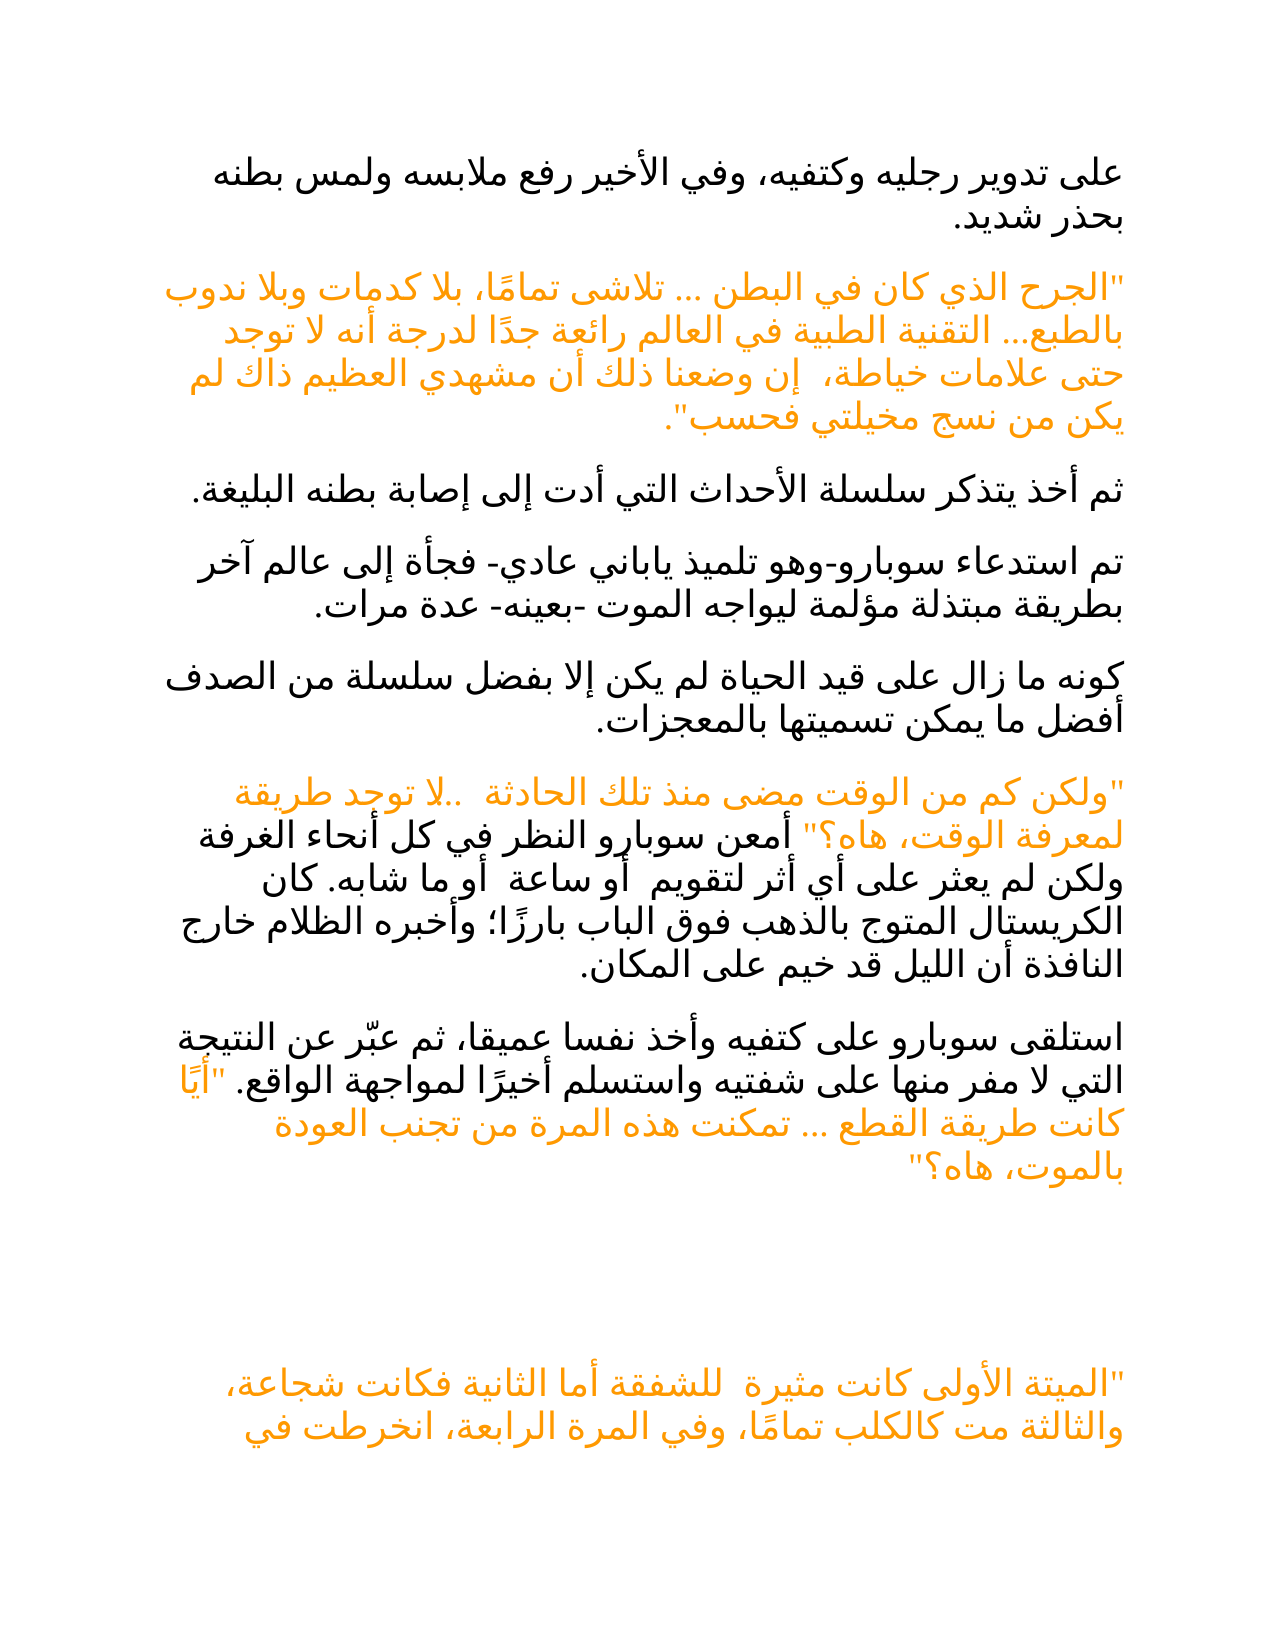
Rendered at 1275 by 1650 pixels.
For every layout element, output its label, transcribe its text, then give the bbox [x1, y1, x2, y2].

text استلقى سوبارو على كتفيه وأخذ نفسا عميقا، ثم عبّر عن النتيجة التي لا مفر منها على شفتيه واستسلم أخيرًا لمواجهة الواقع. "أيًا كانت طريقة القطع ... تمكنت هذه المرة من تجنب العودة بالموت، هاه؟" [150, 1015, 1125, 1187]
text كونه ما زال على قيد الحياة لم يكن إلا بفضل سلسلة من الصدف أفضل ما يمكن تسميتها بالمعجزات. [150, 655, 1125, 741]
text "ولكن كم من الوقت مضى منذ تلك الحادثة... لا توجد طريقة لمعرفة الوقت، هاه؟" أمعن سوبارو النظر في كل أنحاء الغرفة ولكن لم يعثر على أي أثر لتقويم أو ساعة أو ما شابه. كان الكريستال المتوج بالذهب فوق الباب بارزًا؛ وأخبره الظلام خارج النافذة أن الليل قد خيم على المكان. [150, 770, 1125, 986]
text "الجرح الذي كان في البطن ... تلاشى تمامًا، بلا كدمات وبلا ندوب بالطبع... التقنية الطبية في العالم رائعة جدًا لدرجة أنه لا توجد حتى علامات خياطة، إن وضعنا ذلك أن مشهدي العظيم ذاك لم يكن من نسج مخيلتي فحسب". [150, 265, 1125, 438]
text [150, 1361, 1125, 1447]
text ثم أخذ يتذكر سلسلة الأحداث التي أدت إلى إصابة بطنه البليغة. [150, 467, 1125, 510]
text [150, 150, 1125, 236]
text تم استدعاء سوبارو-وهو تلميذ ياباني عادي- فجأة إلى عالم آخر بطريقة مبتذلة مؤلمة ليواجه الموت -بعينه- عدة مرات. [150, 539, 1125, 626]
